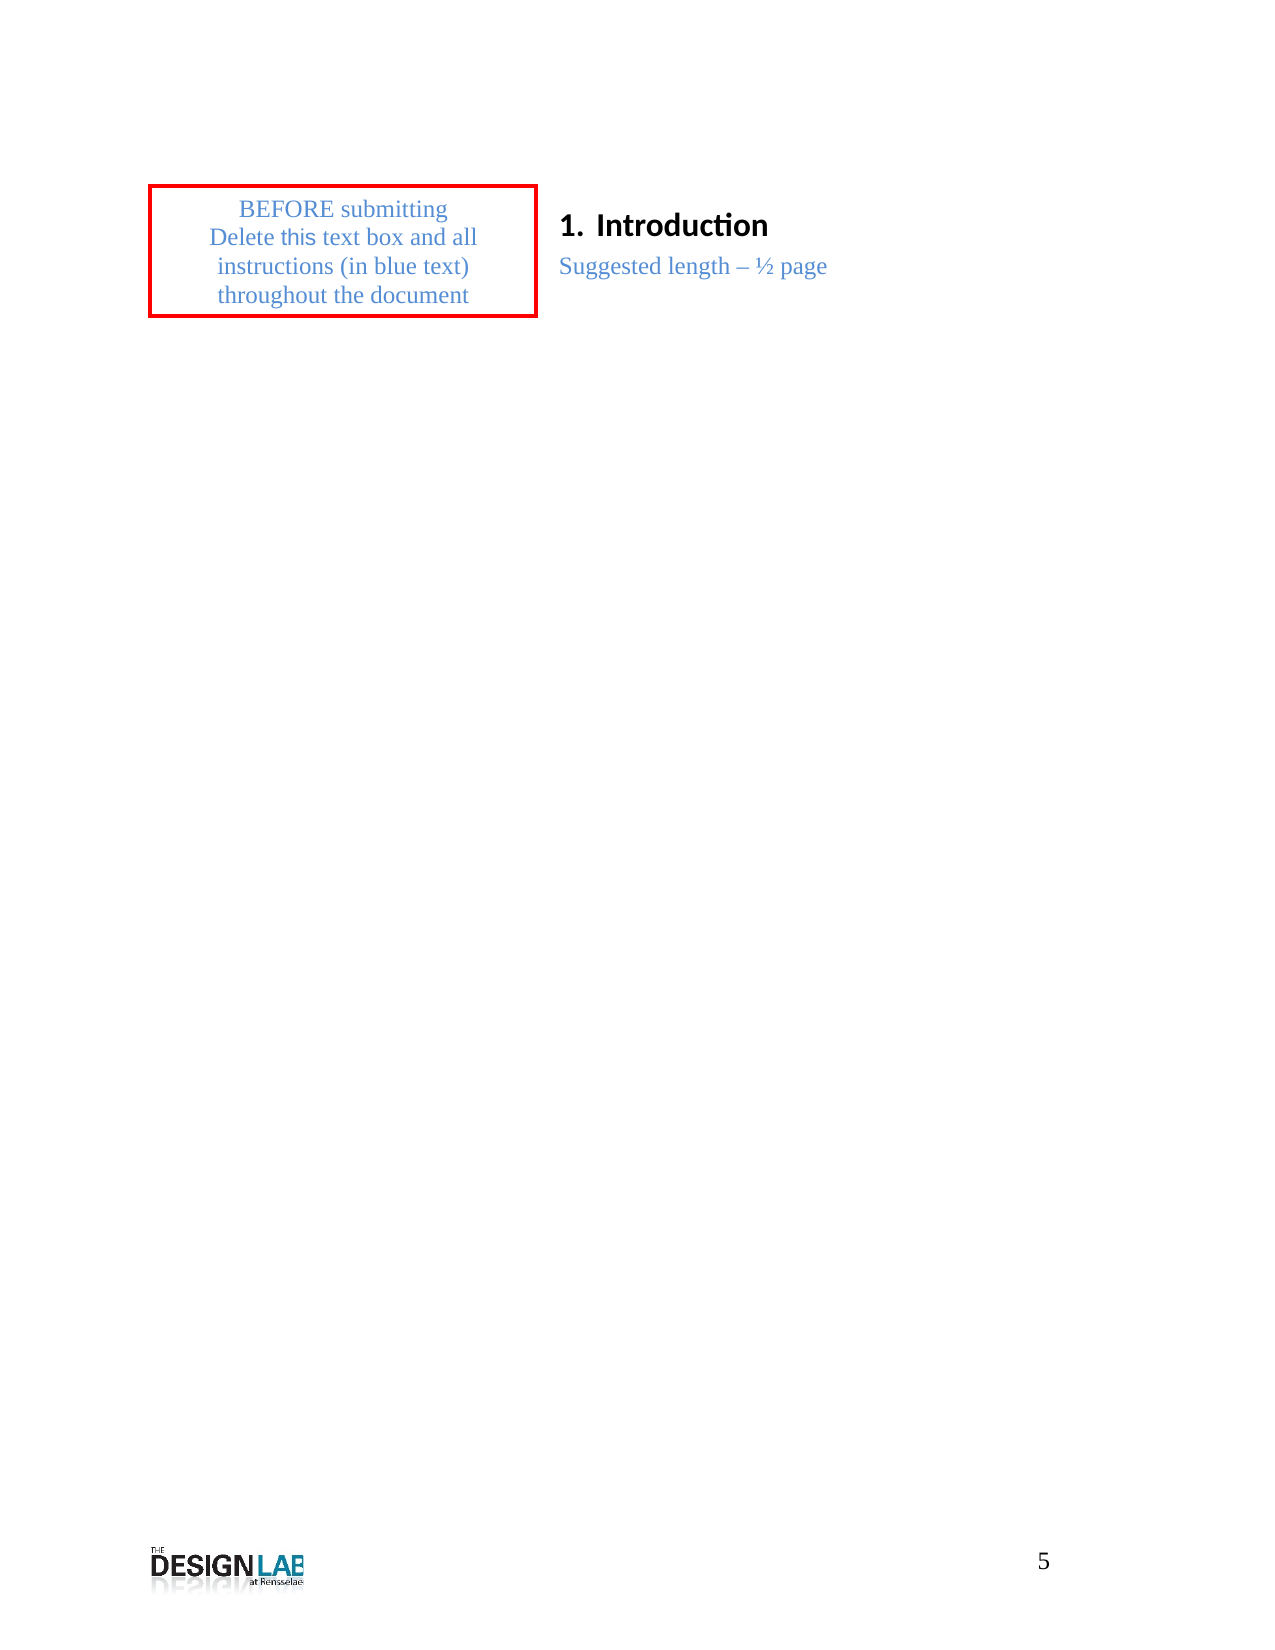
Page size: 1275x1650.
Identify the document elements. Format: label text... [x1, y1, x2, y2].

picture [150, 1547, 303, 1595]
picture [295, 1558, 303, 1572]
text Suggested length – ½ page [538, 251, 1125, 279]
subtitle Introduction [538, 204, 1125, 244]
